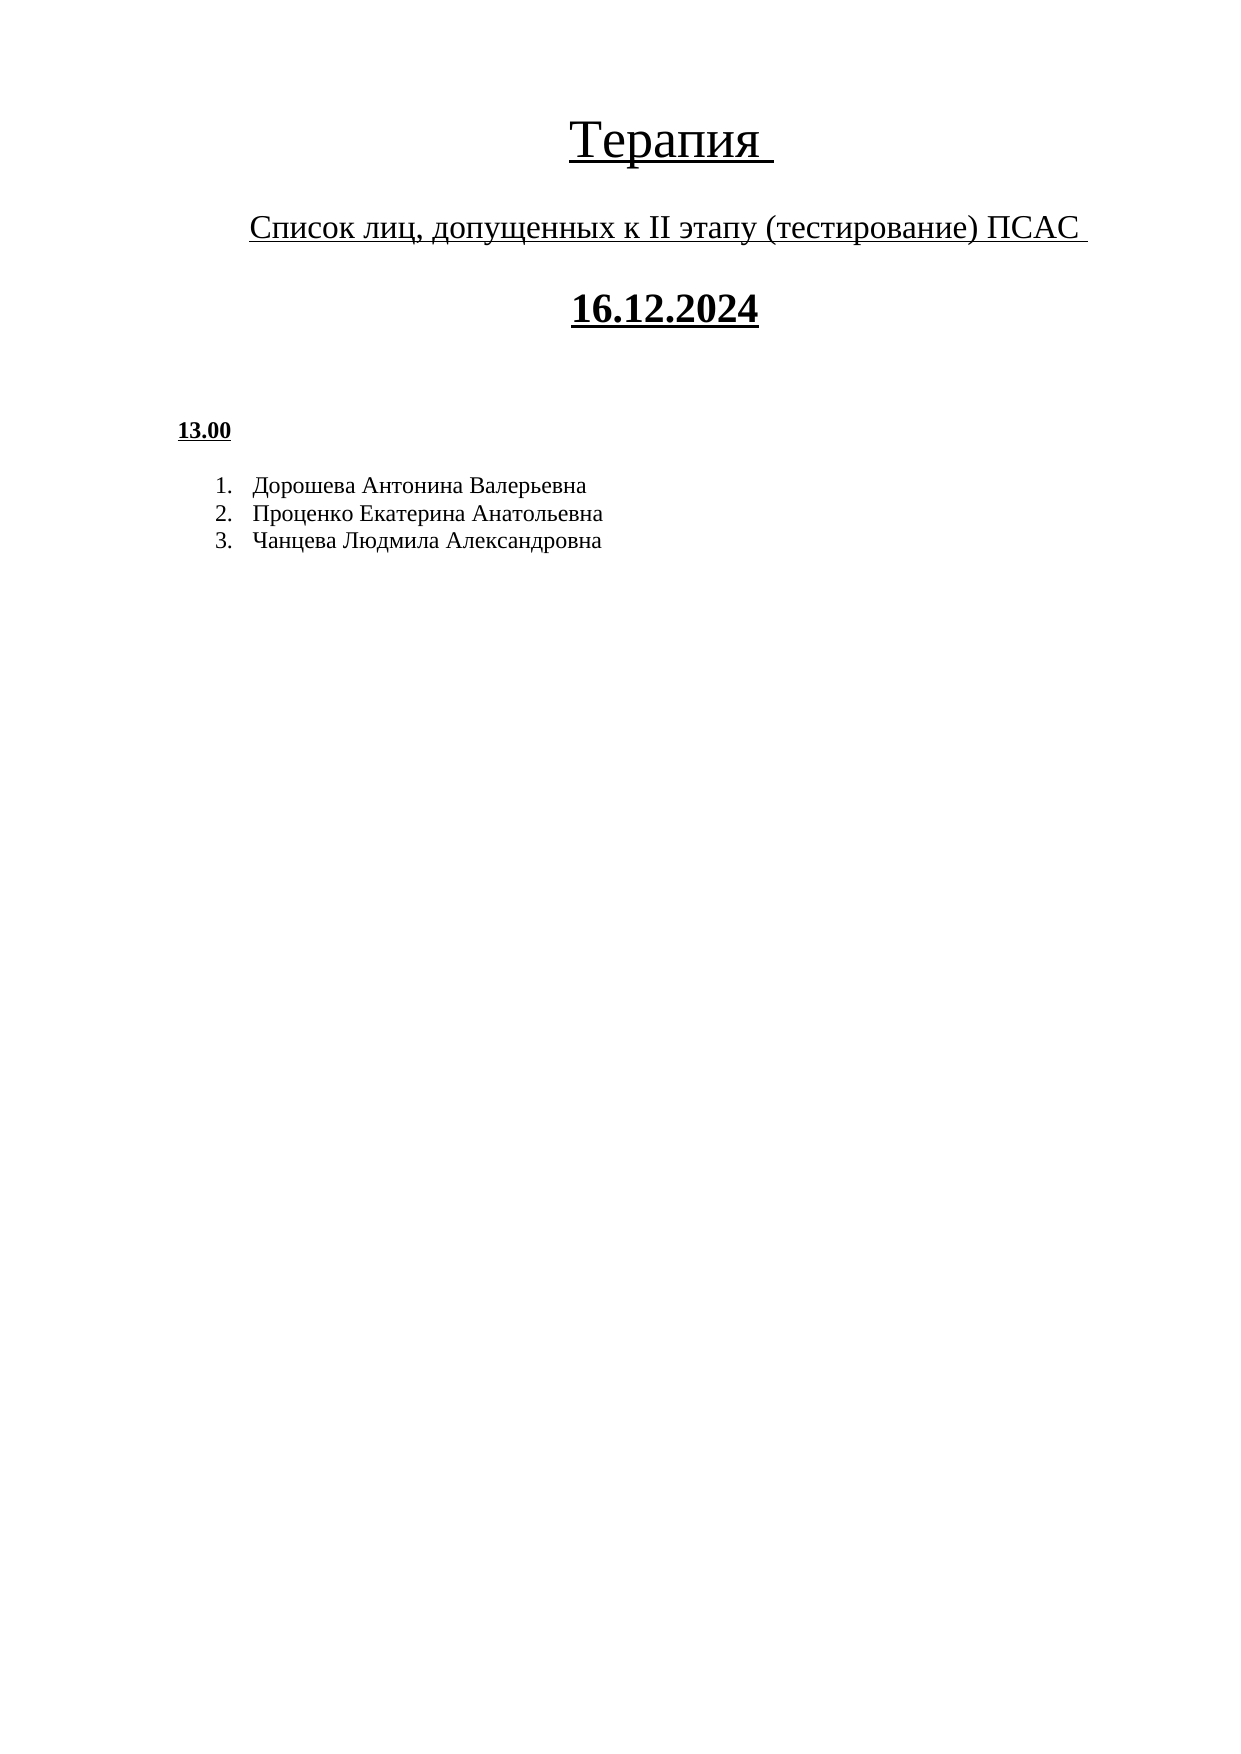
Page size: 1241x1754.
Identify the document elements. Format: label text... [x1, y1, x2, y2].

text Терапия [177, 107, 1152, 169]
text 13.00 [177, 416, 1152, 443]
list Проценко Екатерина Анатольевна [215, 499, 1152, 526]
text Список лиц, допущенных к II этапу (тестирование) ПСАС [177, 207, 1152, 246]
text 16.12.2024 [177, 284, 1152, 332]
list Дорошева Антонина Валерьевна [215, 471, 1152, 499]
list Чанцева Людмила Александровна [215, 526, 1152, 554]
